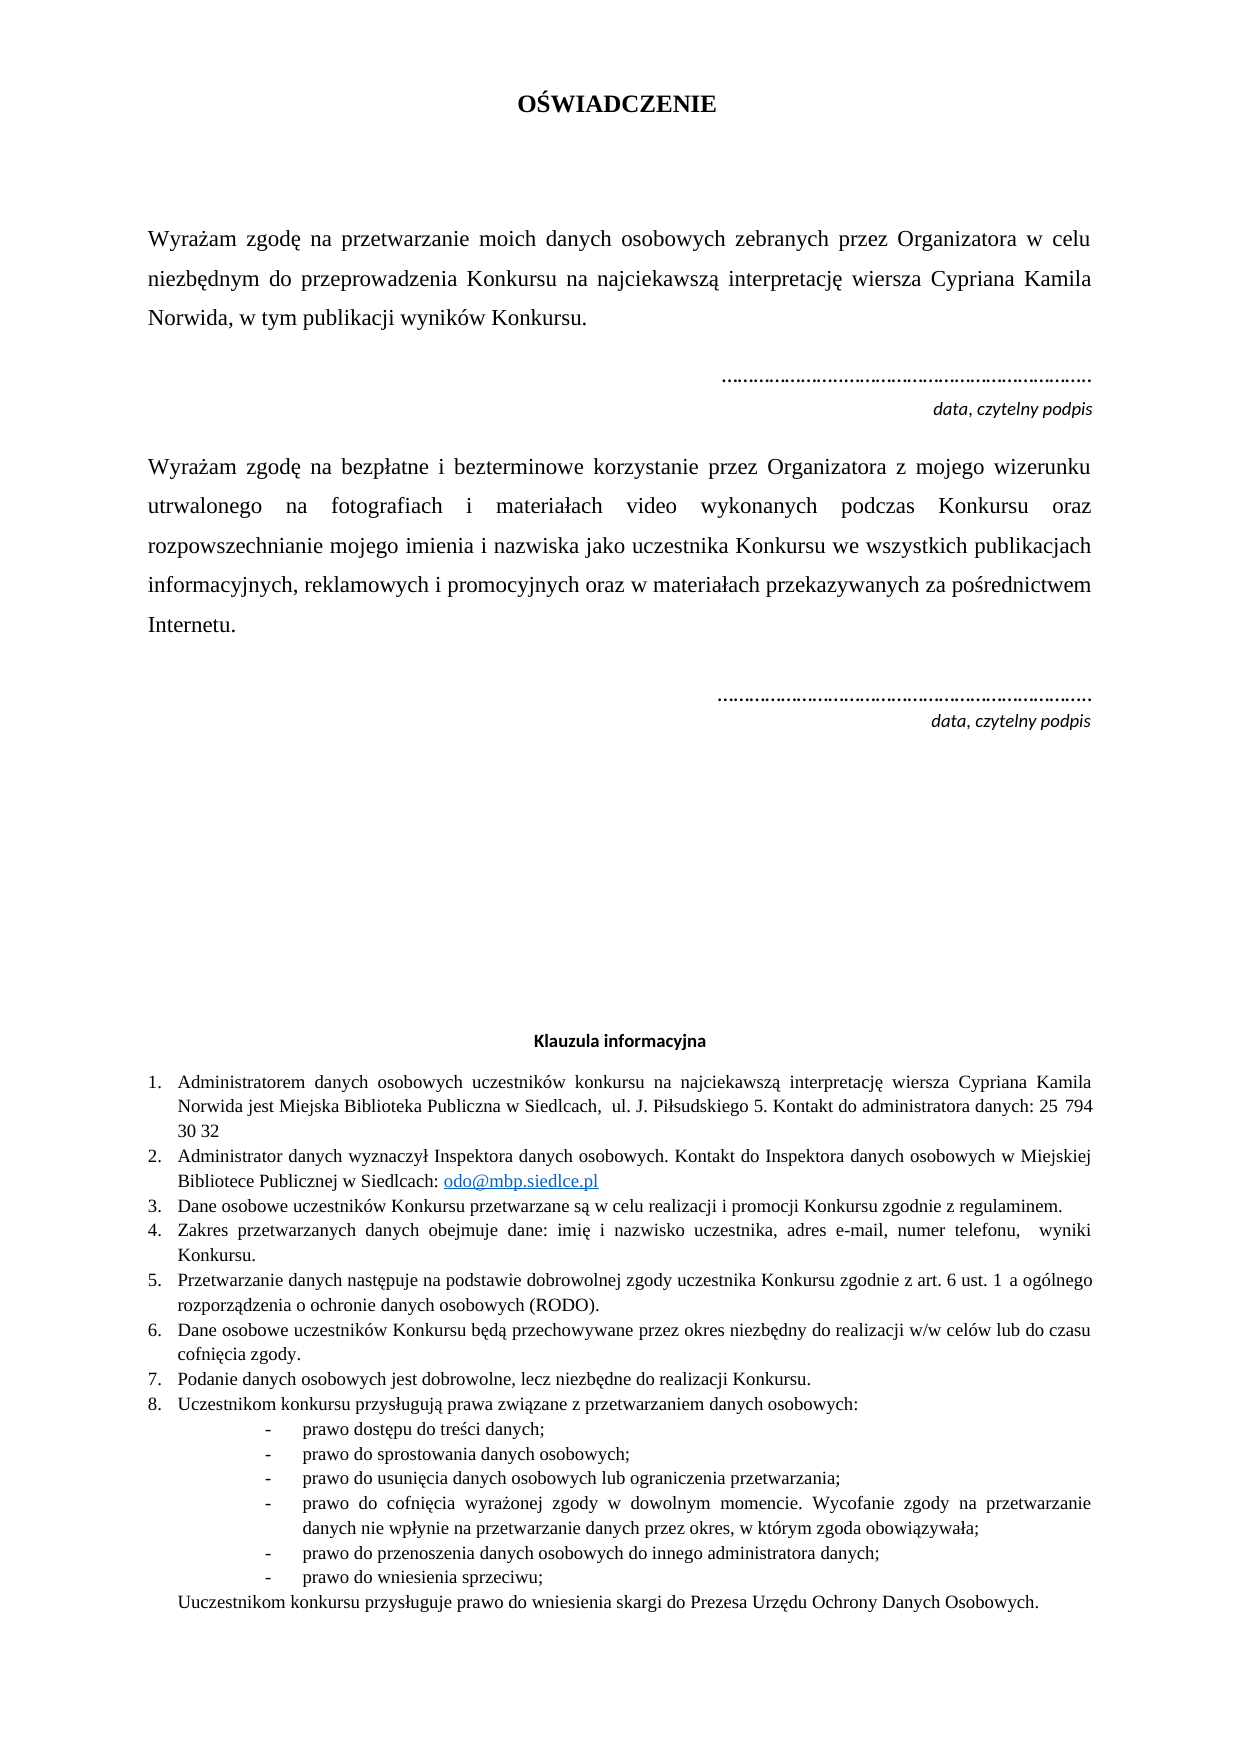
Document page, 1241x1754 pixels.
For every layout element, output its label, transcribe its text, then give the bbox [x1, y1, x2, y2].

list Zakres przetwarzanych danych obejmuje dane: imię i nazwisko uczestnika, adres e-mail, numer telefonu, wyniki Konkursu. [148, 1219, 1093, 1266]
list prawo do cofnięcia wyrażonej zgody w dowolnym momencie. Wycofanie zgody na przetwarzanie danych nie wpłynie na przetwarzanie danych przez okres, w którym zgoda obowiązywała; [265, 1492, 1093, 1538]
text …………………………………………………………….. data, czytelny podpis [148, 679, 1093, 762]
list Uczestnikom konkursu przysługują prawa związane z przetwarzaniem danych osobowych: [148, 1393, 1093, 1414]
text Klauzula informacyjna [148, 1029, 1093, 1052]
list Podanie danych osobowych jest dobrowolne, lecz niezbędne do realizacji Konkursu. [148, 1368, 1093, 1389]
text Uuczestnikom konkursu przysługuje prawo do wniesienia skargi do Prezesa Urzędu Ochrony Danych Osobowych. [177, 1591, 1093, 1613]
list prawo do usunięcia danych osobowych lub ograniczenia przetwarzania; [265, 1467, 1093, 1489]
list prawo do przenoszenia danych osobowych do innego administratora danych; [265, 1542, 1093, 1563]
list Dane osobowe uczestników Konkursu przetwarzane są w celu realizacji i promocji Konkursu zgodnie z regulaminem. [148, 1194, 1093, 1216]
list prawo do wniesienia sprzeciwu; [265, 1566, 1093, 1588]
text …………………..……………………………………….. data, czytelny podpis [148, 360, 1093, 421]
list Administratorem danych osobowych uczestników konkursu na najciekawszą interpretację wiersza Cypriana Kamila Norwida jest Miejska Biblioteka Publiczna w Siedlcach, ul. J. Piłsudskiego 5. Kontakt do administratora danych: 25 794 30 32 [148, 1071, 1093, 1142]
list Administrator danych wyznaczył Inspektora danych osobowych. Kontakt do Inspektora danych osobowych w Miejskiej Bibliotece Publicznej w Siedlcach: odo@mbp.siedlce.pl [148, 1145, 1093, 1191]
text Wyrażam zgodę na przetwarzanie moich danych osobowych zebranych przez Organizatora w celu niezbędnym do przeprowadzenia Konkursu na najciekawszą interpretację wiersza Cypriana Kamila Norwida, w tym publikacji wyników Konkursu. [148, 225, 1093, 330]
list prawo do sprostowania danych osobowych; [265, 1442, 1093, 1464]
list prawo dostępu do treści danych; [265, 1418, 1093, 1439]
text Wyrażam zgodę na bezpłatne i bezterminowe korzystanie przez Organizatora z mojego wizerunku utrwalonego na fotografiach i materiałach video wykonanych podczas Konkursu oraz rozpowszechnianie mojego imienia i nazwiska jako uczestnika Konkursu we wszystkich publikacjach informacyjnych, reklamowych i promocyjnych oraz w materiałach przekazywanych za pośrednictwem Internetu. [148, 453, 1093, 637]
list Przetwarzanie danych następuje na podstawie dobrowolnej zgody uczestnika Konkursu zgodnie z art. 6 ust. 1 a ogólnego rozporządzenia o ochronie danych osobowych (RODO). [148, 1269, 1093, 1315]
text OŚWIADCZENIE [148, 89, 1093, 148]
list Dane osobowe uczestników Konkursu będą przechowywane przez okres niezbędny do realizacji w/w celów lub do czasu cofnięcia zgody. [148, 1318, 1093, 1365]
